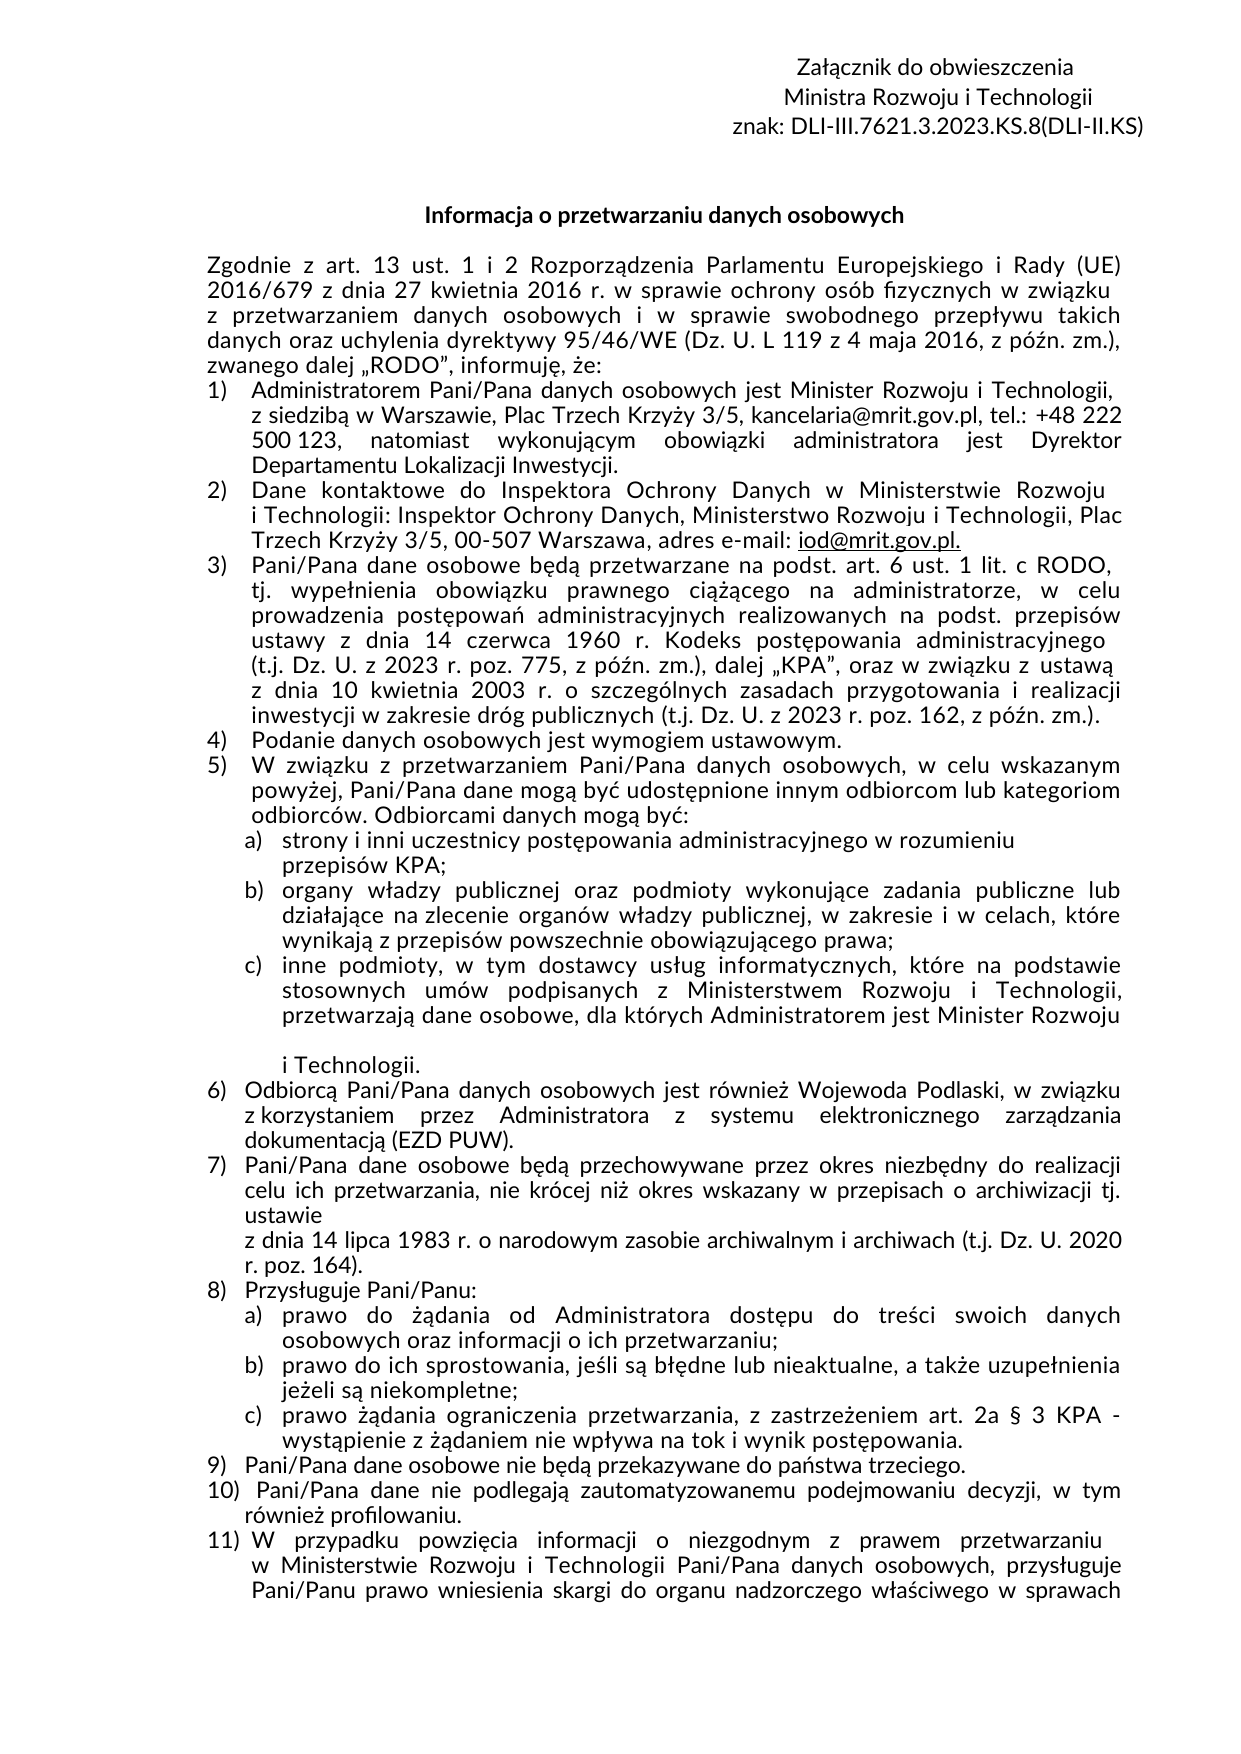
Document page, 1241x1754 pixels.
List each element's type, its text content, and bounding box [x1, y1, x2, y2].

list Administratorem Pani/Pana danych osobowych jest Minister Rozwoju i Technologii, z siedzibą w Warszawie, Plac Trzech Krzyży 3/5, kancelaria@mrit.gov.pl, tel.: +48 222 500 123, natomiast wykonującym obowiązki administratora jest Dyrektor Departamentu Lokalizacji Inwestycji. [207, 378, 1122, 478]
list Odbiorcą Pani/Pana danych osobowych jest również Wojewoda Podlaski, w związku z korzystaniem przez Administratora z systemu elektronicznego zarządzania dokumentacją (EZD PUW). [207, 1078, 1122, 1153]
list W związku z przetwarzaniem Pani/Pana danych osobowych, w celu wskazanym powyżej, Pani/Pana dane mogą być udostępnione innym odbiorcom lub kategoriom odbiorców. Odbiorcami danych mogą być: [207, 753, 1122, 828]
list prawo do żądania od Administratora dostępu do treści swoich danych osobowych oraz informacji o ich przetwarzaniu; [244, 1303, 1122, 1353]
list Pani/Pana dane nie podlegają zautomatyzowanemu podejmowaniu decyzji, w tym również profilowaniu. [207, 1478, 1122, 1528]
text Informacja o przetwarzaniu danych osobowych [207, 201, 1122, 228]
list inne podmioty, w tym dostawcy usług informatycznych, które na podstawie stosownych umów podpisanych z Ministerstwem Rozwoju i Technologii, przetwarzają dane osobowe, dla których Administratorem jest Minister Rozwoju i Technologii. [244, 953, 1122, 1078]
list organy władzy publicznej oraz podmioty wykonujące zadania publiczne lub działające na zlecenie organów władzy publicznej, w zakresie i w celach, które wynikają z przepisów powszechnie obowiązującego prawa; [244, 878, 1122, 953]
list Pani/Pana dane osobowe będą przetwarzane na podst. art. 6 ust. 1 lit. c RODO, tj. wypełnienia obowiązku prawnego ciążącego na administratorze, w celu prowadzenia postępowań administracyjnych realizowanych na podst. przepisów ustawy z dnia 14 czerwca 1960 r. Kodeks postępowania administracyjnego (t.j. Dz. U. z 2023 r. poz. 775, z późn. zm.), dalej „KPA”, oraz w związku z ustawą z dnia 10 kwietnia 2003 r. o szczególnych zasadach przygotowania i realizacji inwestycji w zakresie dróg publicznych (t.j. Dz. U. z 2023 r. poz. 162, z późn. zm.). [207, 553, 1122, 728]
list Przysługuje Pani/Panu: [207, 1278, 1122, 1303]
list Podanie danych osobowych jest wymogiem ustawowym. [207, 728, 1122, 753]
list Dane kontaktowe do Inspektora Ochrony Danych w Ministerstwie Rozwoju i Technologii: Inspektor Ochrony Danych, Ministerstwo Rozwoju i Technologii, Plac Trzech Krzyży 3/5, 00-507 Warszawa, adres e-mail: iod@mrit.gov.pl. [207, 478, 1122, 553]
list strony i inni uczestnicy postępowania administracyjnego w rozumieniu przepisów KPA; [244, 828, 1122, 878]
list Pani/Pana dane osobowe nie będą przekazywane do państwa trzeciego. [207, 1453, 1122, 1478]
list Pani/Pana dane osobowe będą przechowywane przez okres niezbędny do realizacji celu ich przetwarzania, nie krócej niż okres wskazany w przepisach o archiwizacji tj. ustawie z dnia 14 lipca 1983 r. o narodowym zasobie archiwalnym i archiwach (t.j. Dz. U. 2020 r. poz. 164). [207, 1153, 1122, 1278]
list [207, 1528, 1122, 1603]
list prawo żądania ograniczenia przetwarzania, z zastrzeżeniem art. 2a § 3 KPA - wystąpienie z żądaniem nie wpływa na tok i wynik postępowania. [244, 1403, 1122, 1453]
text Zgodnie z art. 13 ust. 1 i 2 Rozporządzenia Parlamentu Europejskiego i Rady (UE) 2016/679 z dnia 27 kwietnia 2016 r. w sprawie ochrony osób fizycznych w związku z przetwarzaniem danych osobowych i w sprawie swobodnego przepływu takich danych oraz uchylenia dyrektywy 95/46/WE (Dz. U. L 119 z 4 maja 2016, z późn. zm.), zwanego dalej „RODO”, informuję, że: [207, 253, 1122, 378]
list prawo do ich sprostowania, jeśli są błędne lub nieaktualne, a także uzupełnienia jeżeli są niekompletne; [244, 1353, 1122, 1403]
